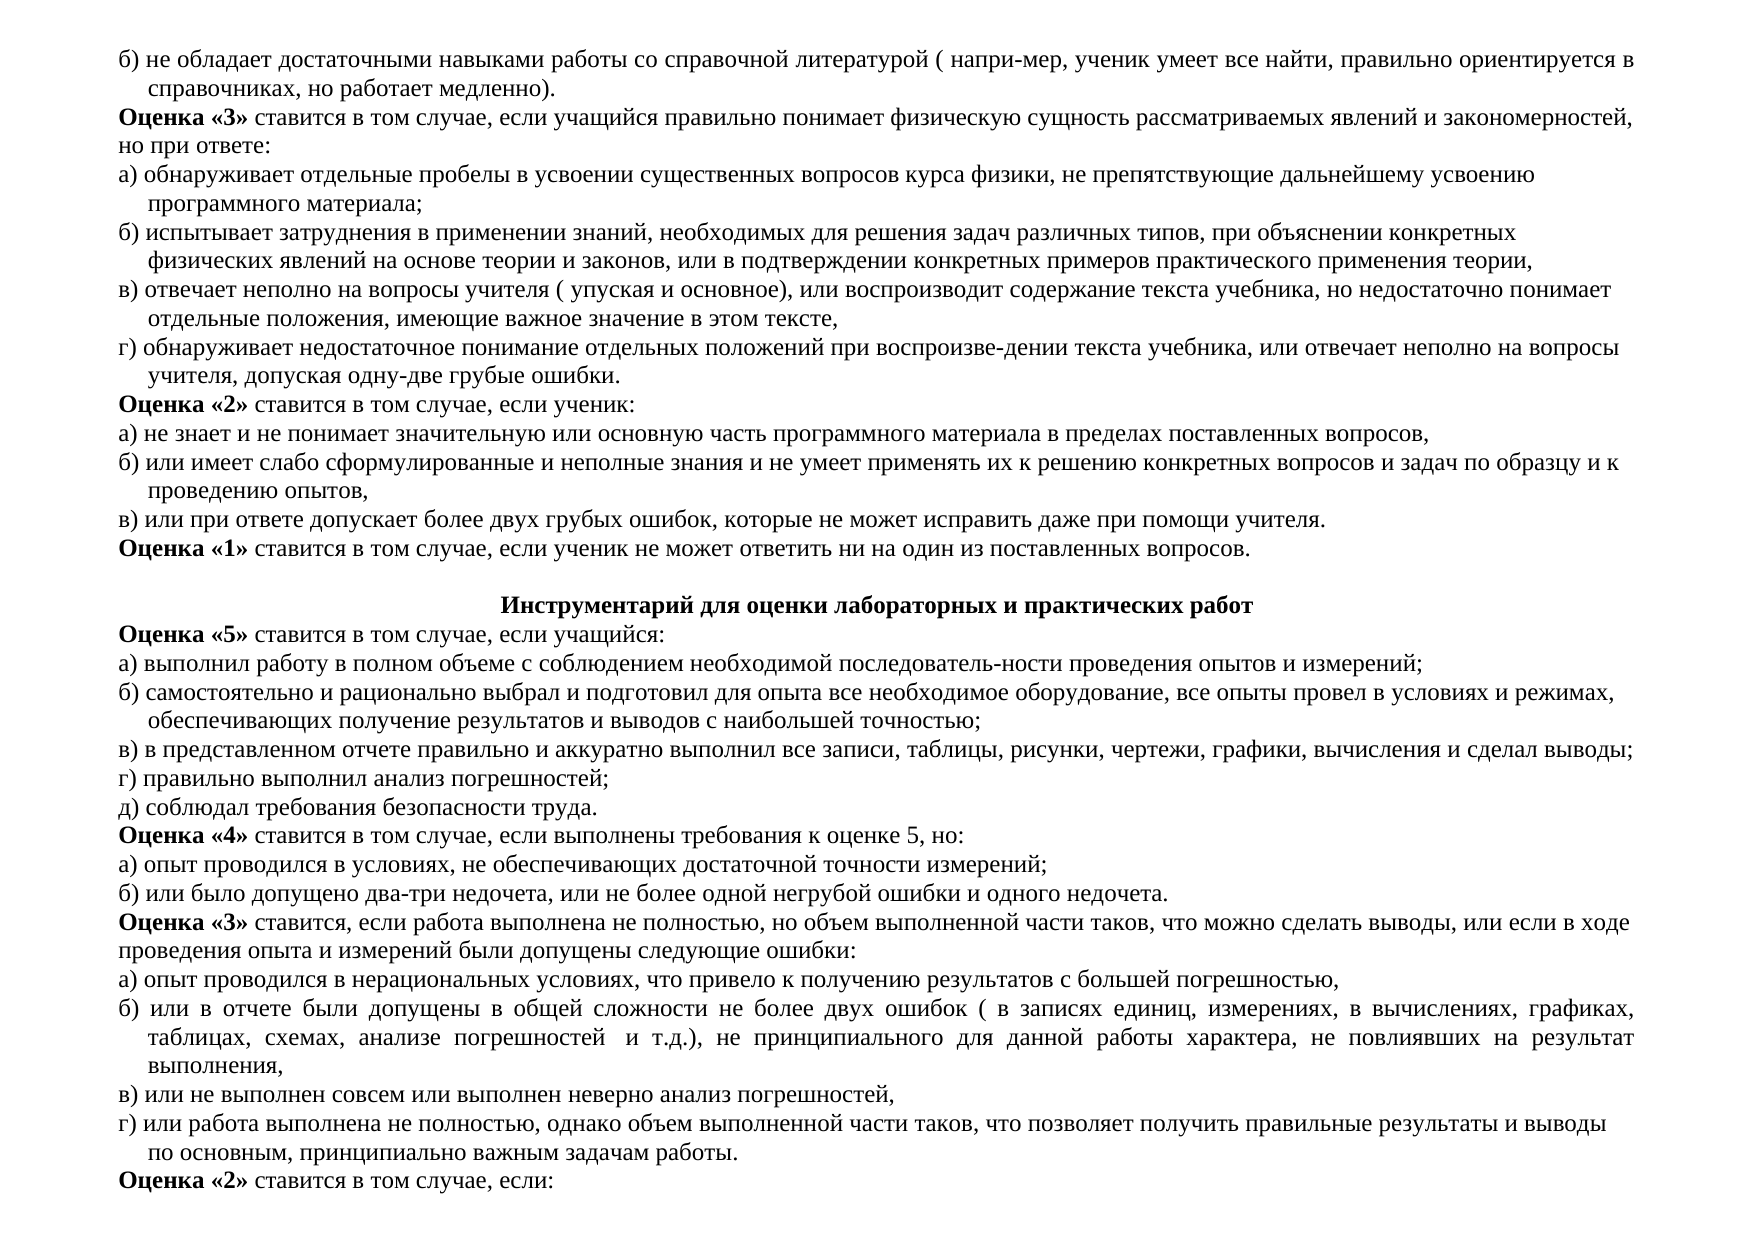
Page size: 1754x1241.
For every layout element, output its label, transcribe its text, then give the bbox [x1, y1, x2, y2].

text б) самостоятельно и рационально выбрал и подготовил для опыта все необходимое оборудование, все опыты провел в условиях и режимах, обеспечивающих получение результатов и выводов с наибольшей точностью; [118, 677, 1636, 734]
text Оценка «2» ставится в том случае, если ученик: [118, 389, 1636, 418]
text Оценка «4» ставится в том случае, если выполнены требования к оценке 5, но: [118, 821, 1636, 849]
text б) или было допущено два-три недочета, или не более одной негрубой ошибки и одного недочета. [118, 878, 1636, 907]
text г) обнаруживает недостаточное понимание отдельных положений при воспроизве-дении текста учебника, или отвечает неполно на вопросы учителя, допуская одну-две грубые ошибки. [118, 332, 1636, 389]
text а) выполнил работу в полном объеме с соблюдением необходимой последователь-ности проведения опытов и измерений; [118, 648, 1636, 677]
text Оценка «2» ставится в том случае, если: [118, 1166, 1636, 1194]
text в) или при ответе допускает более двух грубых ошибок, которые не может исправить даже при помощи учителя. [118, 504, 1636, 533]
text б) или имеет слабо сформулированные и неполные знания и не умеет применять их к решению конкретных вопросов и задач по образцу и к проведению опытов, [118, 447, 1636, 504]
text б) не обладает достаточными навыками работы со справочной литературой ( напри-мер, ученик умеет все найти, правильно ориентируется в справочниках, но работает медленно). [118, 44, 1636, 102]
text б) или в отчете были допущены в общей сложности не более двух ошибок ( в записях единиц, измерениях, в вычислениях, графиках, таблицах, схемах, анализе погрешностей и т.д.), не принципиального для данной работы характера, не повлиявших на результат выполнения, [118, 993, 1636, 1079]
text б) испытывает затруднения в применении знаний, необходимых для решения задач различных типов, при объяснении конкретных физических явлений на основе теории и законов, или в подтверждении конкретных примеров практического применения теории, [118, 217, 1636, 274]
text г) правильно выполнил анализ погрешностей; [118, 763, 1636, 792]
text д) соблюдал требования безопасности труда. [118, 792, 1636, 821]
text а) обнаруживает отдельные пробелы в усвоении существенных вопросов курса физики, не препятствующие дальнейшему усвоению программного материала; [118, 159, 1636, 217]
text г) или работа выполнена не полностью, однако объем выполненной части таков, что позволяет получить правильные результаты и выводы по основным, принципиально важным задачам работы. [118, 1108, 1636, 1166]
text а) опыт проводился в условиях, не обеспечивающих достаточной точности измерений; [118, 849, 1636, 878]
text а) опыт проводился в нерациональных условиях, что привело к получению результатов с большей погрешностью, [118, 964, 1636, 993]
text Оценка «3» ставится в том случае, если учащийся правильно понимает физическую сущность рассматриваемых явлений и закономерностей, но при ответе: [118, 102, 1636, 159]
text в) или не выполнен совсем или выполнен неверно анализ погрешностей, [118, 1079, 1636, 1108]
text в) отвечает неполно на вопросы учителя ( упуская и основное), или воспроизводит содержание текста учебника, но недостаточно понимает отдельные положения, имеющие важное значение в этом тексте, [118, 274, 1636, 332]
text Инструментарий для оценки лабораторных и практических работ [118, 591, 1636, 619]
text в) в представленном отчете правильно и аккуратно выполнил все записи, таблицы, рисунки, чертежи, графики, вычисления и сделал выводы; [118, 734, 1636, 763]
text Оценка «5» ставится в том случае, если учащийся: [118, 619, 1636, 648]
text а) не знает и не понимает значительную или основную часть программного материала в пределах поставленных вопросов, [118, 418, 1636, 447]
text Оценка «1» ставится в том случае, если ученик не может ответить ни на один из поставленных вопросов. [118, 533, 1636, 562]
text Оценка «3» ставится, если работа выполнена не полностью, но объем выполненной части таков, что можно сделать выводы, или если в ходе проведения опыта и измерений были допущены следующие ошибки: [118, 907, 1636, 964]
